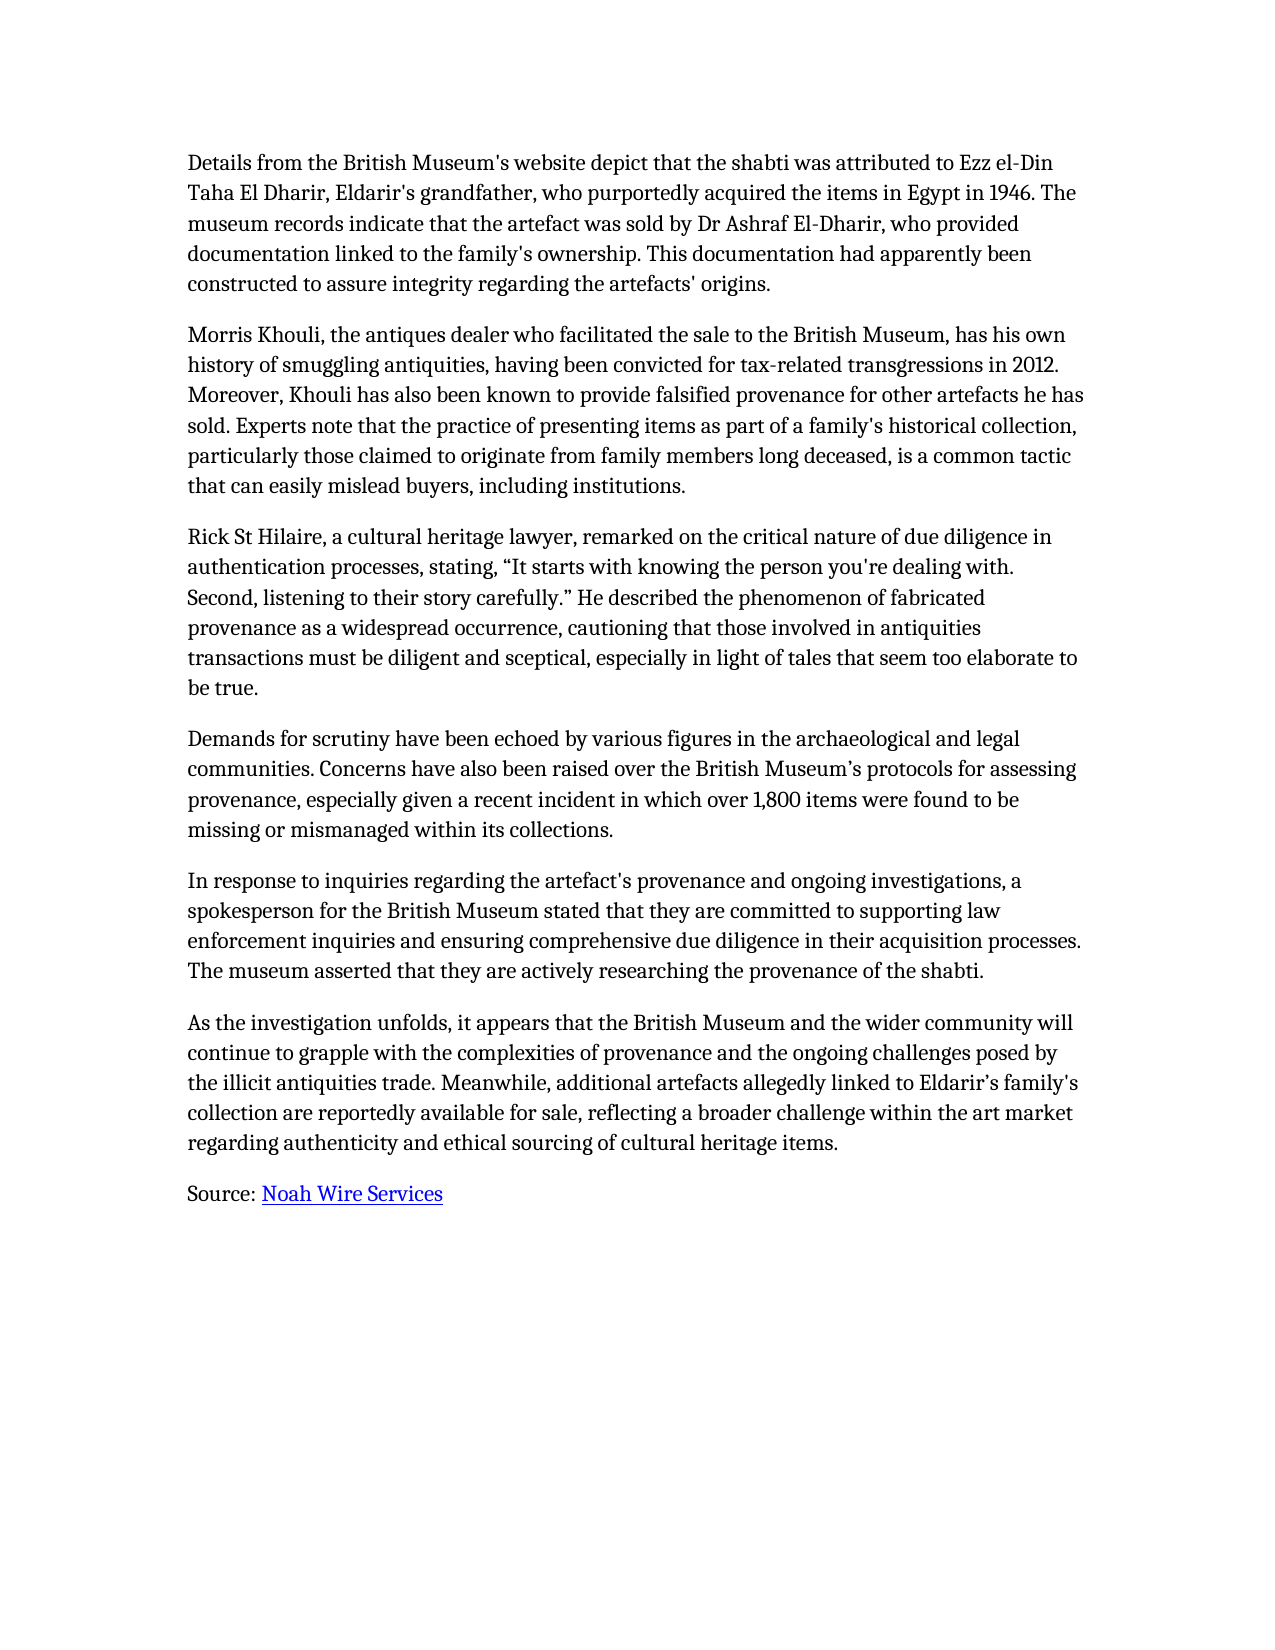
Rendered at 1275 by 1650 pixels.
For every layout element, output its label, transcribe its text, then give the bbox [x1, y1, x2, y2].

text In response to inquiries regarding the artefact's provenance and ongoing investigations, a spokesperson for the British Museum stated that they are committed to supporting law enforcement inquiries and ensuring comprehensive due diligence in their acquisition processes. The museum asserted that they are actively researching the provenance of the shabti. [187, 868, 1087, 985]
text Rick St Hilaire, a cultural heritage lawyer, remarked on the critical nature of due diligence in authentication processes, stating, “It starts with knowing the person you're dealing with. Second, listening to their story carefully.” He described the phenomenon of fabricated provenance as a widespread occurrence, cautioning that those involved in antiquities transactions must be diligent and sceptical, especially in light of tales that seem too elaborate to be true. [187, 524, 1087, 701]
text Details from the British Museum's website depict that the shabti was attributed to Ezz el-Din Taha El Dharir, Eldarir's grandfather, who purportedly acquired the items in Egypt in 1946. The museum records indicate that the artefact was sold by Dr Ashraf El-Dharir, who provided documentation linked to the family's ownership. This documentation had apparently been constructed to assure integrity regarding the artefacts' origins. [187, 150, 1087, 297]
text Source: Noah Wire Services [187, 1181, 1087, 1208]
text Morris Khouli, the antiques dealer who facilitated the sale to the British Museum, has his own history of smuggling antiquities, having been convicted for tax-related transgressions in 2012. Moreover, Khouli has also been known to provide falsified provenance for other artefacts he has sold. Experts note that the practice of presenting items as part of a family's historical collection, particularly those claimed to originate from family members long deceased, is a common tactic that can easily mislead buyers, including institutions. [187, 322, 1087, 499]
text As the investigation unfolds, it appears that the British Museum and the wider community will continue to grapple with the complexities of provenance and the ongoing challenges posed by the illicit antiquities trade. Meanwhile, additional artefacts allegedly linked to Eldarir’s family's collection are reportedly available for sale, reflecting a broader challenge within the art market regarding authenticity and ethical sourcing of cultural heritage items. [187, 1009, 1087, 1157]
text Demands for scrutiny have been echoed by various figures in the archaeological and legal communities. Concerns have also been raised over the British Museum’s protocols for assessing provenance, especially given a recent incident in which over 1,800 items were found to be missing or mismanaged within its collections. [187, 726, 1087, 843]
